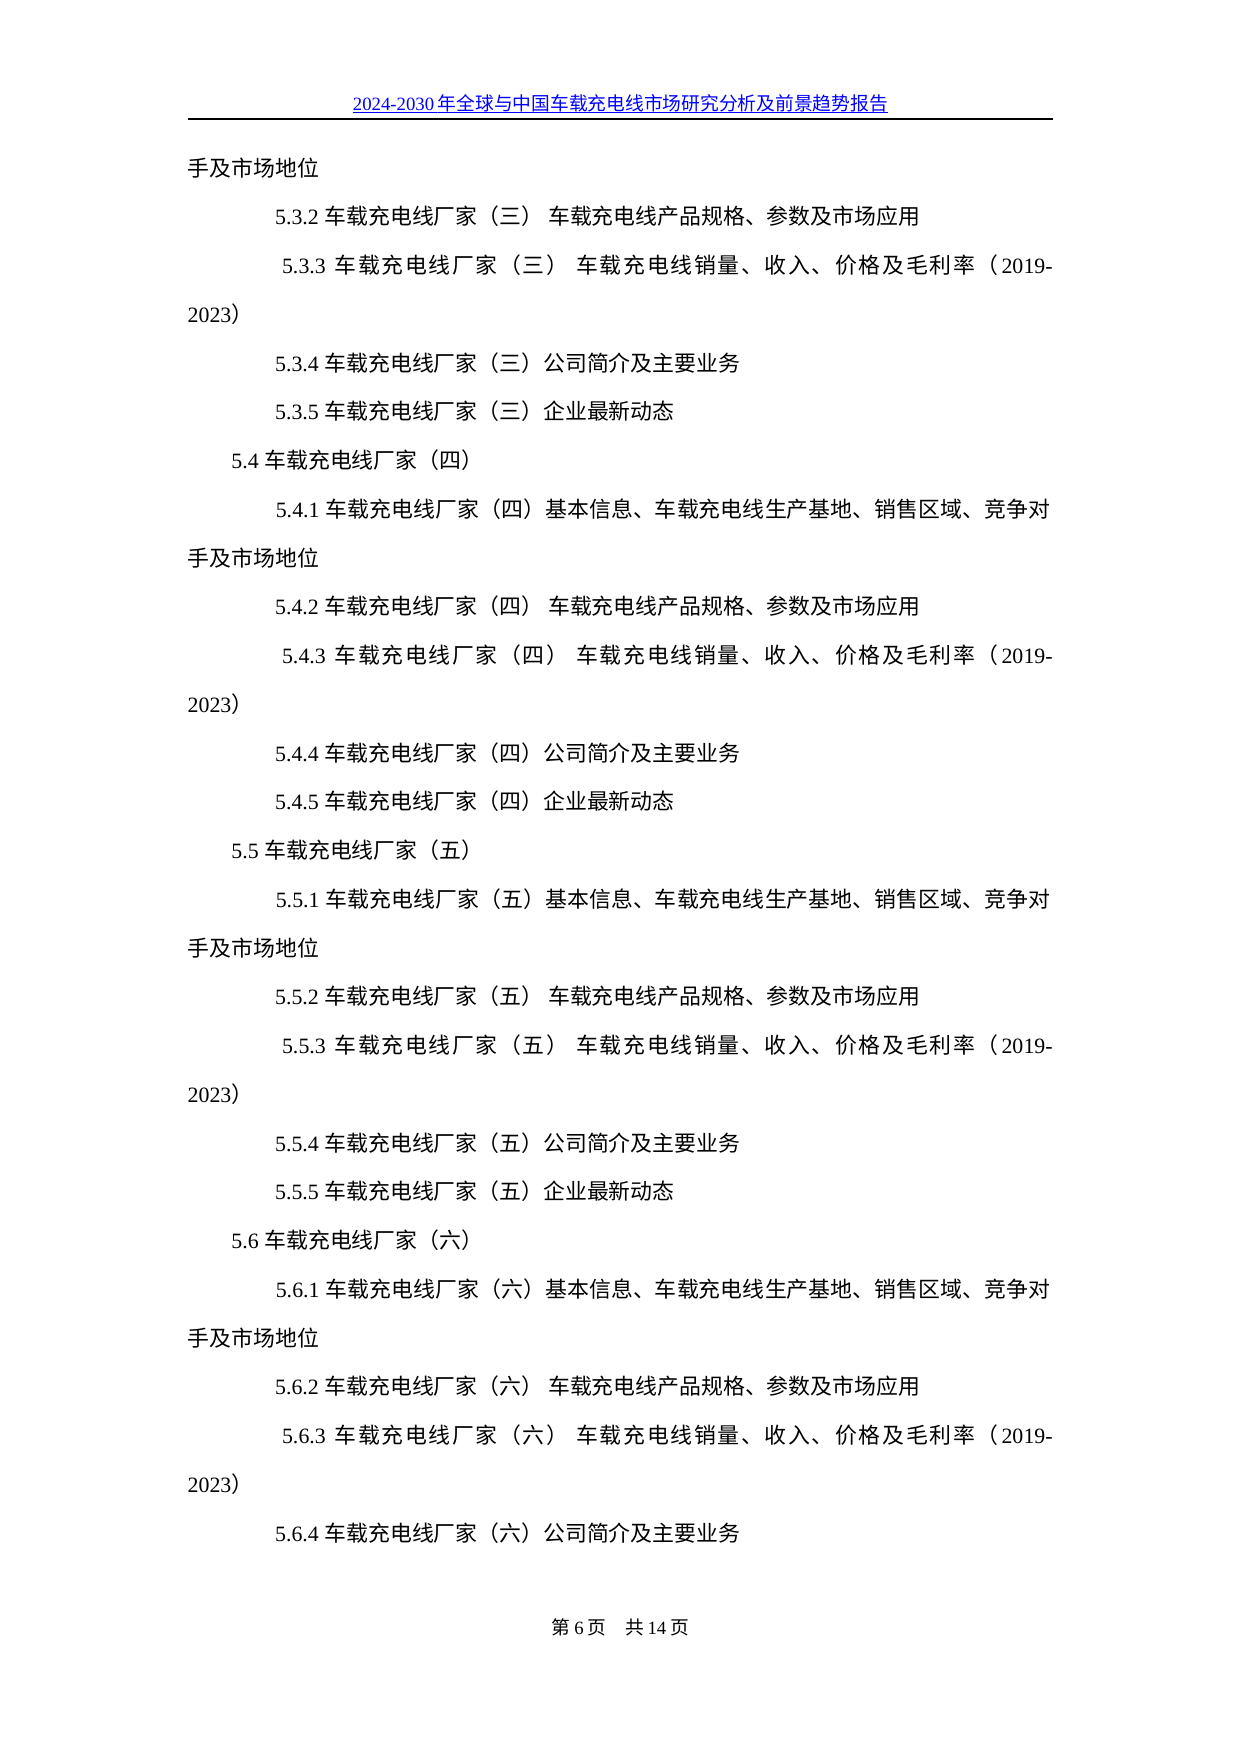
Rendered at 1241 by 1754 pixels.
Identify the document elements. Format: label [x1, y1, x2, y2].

text [187, 150, 1053, 1548]
